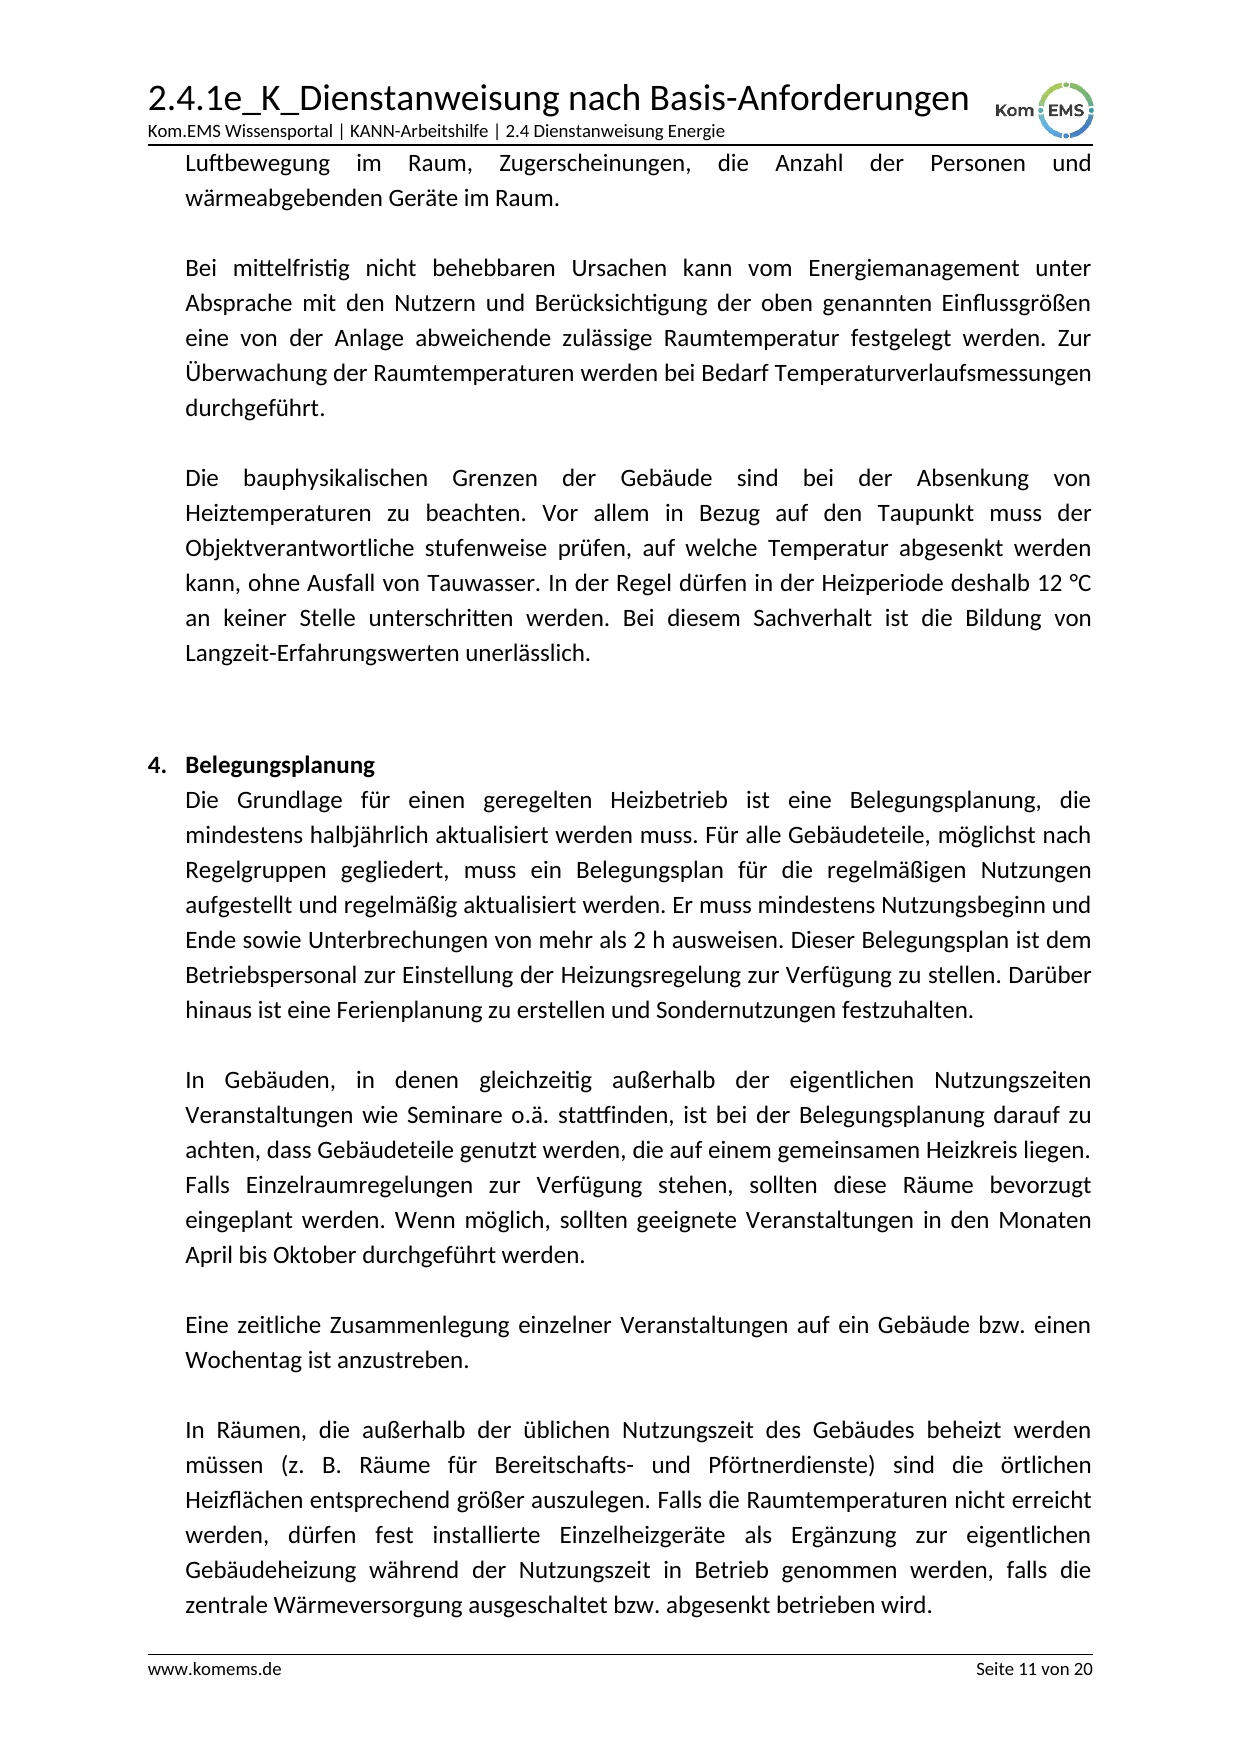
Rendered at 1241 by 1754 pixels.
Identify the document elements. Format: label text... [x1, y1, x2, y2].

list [185, 148, 1093, 213]
list Die Grundlage für einen geregelten Heizbetrieb ist eine Belegungsplanung, die mindestens halbjährlich aktualisiert werden muss. Für alle Gebäudeteile, möglichst nach Regelgruppen gegliedert, muss ein Belegungsplan für die regelmäßigen Nutzungen aufgestellt und regelmäßig aktualisiert werden. Er muss mindestens Nutzungsbeginn und Ende sowie Unterbrechungen von mehr als 2 h ausweisen. Dieser Belegungsplan ist dem Betriebspersonal zur Einstellung der Heizungsregelung zur Verfügung zu stellen. Darüber hinaus ist eine Ferienplanung zu erstellen und Sondernutzungen festzuhalten. [185, 784, 1093, 1025]
list Eine zeitliche Zusammenlegung einzelner Veranstaltungen auf ein Gebäude bzw. einen Wochentag ist anzustreben. [185, 1309, 1093, 1375]
list In Gebäuden, in denen gleichzeitig außerhalb der eigentlichen Nutzungszeiten Veranstaltungen wie Seminare o.ä. stattfinden, ist bei der Belegungsplanung darauf zu achten, dass Gebäudeteile genutzt werden, die auf einem gemeinsamen Heizkreis liegen. Falls Einzelraumregelungen zur Verfügung stehen, sollten diese Räume bevorzugt eingeplant werden. Wenn möglich, sollten geeignete Veranstaltungen in den Monaten April bis Oktober durchgeführt werden. [185, 1064, 1093, 1270]
list Bei mittelfristig nicht behebbaren Ursachen kann vom Energiemanagement unter Absprache mit den Nutzern und Berücksichtigung der oben genannten Einflussgrößen eine von der Anlage abweichende zulässige Raumtemperatur festgelegt werden. Zur Überwachung der Raumtemperaturen werden bei Bedarf Temperaturverlaufsmessungen durchgeführt. [185, 253, 1093, 423]
picture [973, 60, 1124, 161]
list In Räumen, die außerhalb der üblichen Nutzungszeit des Gebäudes beheizt werden müssen (z. B. Räume für Bereitschafts- und Pförtnerdienste) sind die örtlichen Heizflächen entsprechend größer auszulegen. Falls die Raumtemperaturen nicht erreicht werden, dürfen fest installierte Einzelheizgeräte als Ergänzung zur eigentlichen Gebäudeheizung während der Nutzungszeit in Betrieb genommen werden, falls die zentrale Wärmeversorgung ausgeschaltet bzw. abgesenkt betrieben wird. [185, 1414, 1093, 1620]
list Belegungsplanung [148, 749, 1093, 780]
list Die bauphysikalischen Grenzen der Gebäude sind bei der Absenkung von Heiztemperaturen zu beachten. Vor allem in Bezug auf den Taupunkt muss der Objektverantwortliche stufenweise prüfen, auf welche Temperatur abgesenkt werden kann, ohne Ausfall von Tauwasser. In der Regel dürfen in der Heizperiode deshalb 12 °C an keiner Stelle unterschritten werden. Bei diesem Sachverhalt ist die Bildung von Langzeit-Erfahrungswerten unerlässlich. [185, 463, 1093, 668]
